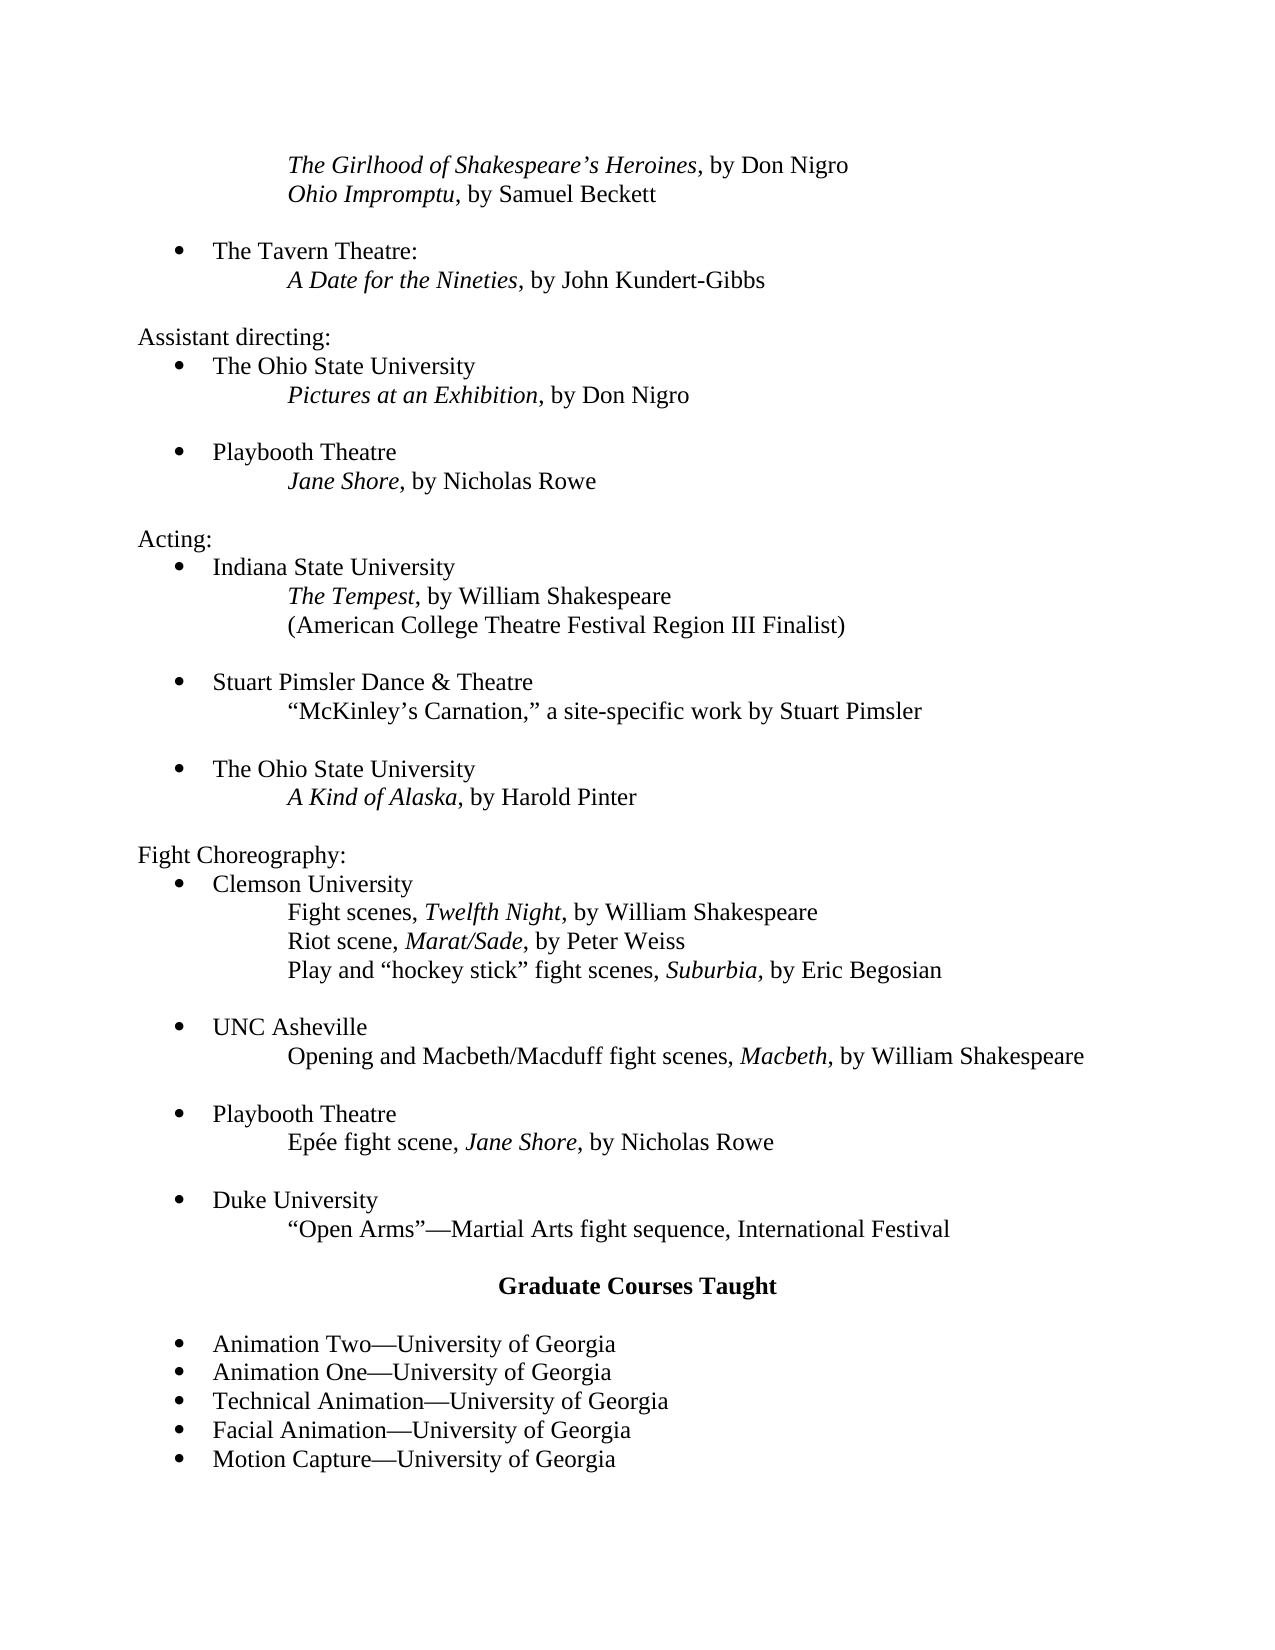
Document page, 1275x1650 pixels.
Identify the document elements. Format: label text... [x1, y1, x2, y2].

list UNC Asheville [175, 1012, 1138, 1041]
list Animation One—University of Georgia [175, 1357, 1138, 1386]
text The Girlhood of Shakespeare’s Heroines, by Don Nigro [137, 150, 1138, 179]
list Technical Animation—University of Georgia [175, 1386, 1138, 1415]
list Playbooth Theatre [175, 437, 1138, 466]
text Ohio Impromptu, by Samuel Beckett [137, 179, 1138, 207]
text Jane Shore, by Nicholas Rowe [137, 466, 1138, 495]
list Playbooth Theatre [175, 1099, 1138, 1127]
text Play and “hockey stick” fight scenes, Suburbia, by Eric Begosian [137, 955, 1138, 984]
text Graduate Courses Taught [137, 1271, 1138, 1300]
list The Tavern Theatre: [175, 236, 1138, 265]
text A Kind of Alaska, by Harold Pinter [137, 782, 1138, 811]
text Epée fight scene, Jane Shore, by Nicholas Rowe [137, 1127, 1138, 1156]
text “Open Arms”—Martial Arts fight sequence, International Festival [137, 1214, 1138, 1242]
list Duke University [175, 1185, 1138, 1214]
text The Tempest, by William Shakespeare [137, 581, 1138, 610]
text (American College Theatre Festival Region III Finalist) [137, 610, 1138, 639]
list Animation Two—University of Georgia [175, 1329, 1138, 1357]
text Opening and Macbeth/Macduff fight scenes, Macbeth, by William Shakespeare [137, 1041, 1138, 1070]
text Fight scenes, Twelfth Night, by William Shakespeare [287, 897, 1138, 926]
text Acting: [137, 524, 1138, 552]
text Riot scene, Marat/Sade, by Peter Weiss [137, 926, 1138, 955]
list Stuart Pimsler Dance & Theatre [175, 667, 1138, 696]
text Assistant directing: [137, 322, 1138, 351]
text “McKinley’s Carnation,” a site-specific work by Stuart Pimsler [137, 696, 1138, 725]
text Fight Choreography: [137, 840, 1138, 869]
list Indiana State University [175, 552, 1138, 581]
list Facial Animation—University of Georgia [175, 1415, 1138, 1444]
list Clemson University [175, 869, 1138, 897]
list The Ohio State University [175, 351, 1138, 380]
list The Ohio State University [175, 754, 1138, 782]
text Pictures at an Exhibition, by Don Nigro [137, 380, 1138, 409]
list Motion Capture—University of Georgia [175, 1444, 1138, 1472]
text A Date for the Nineties, by John Kundert-Gibbs [137, 265, 1138, 294]
